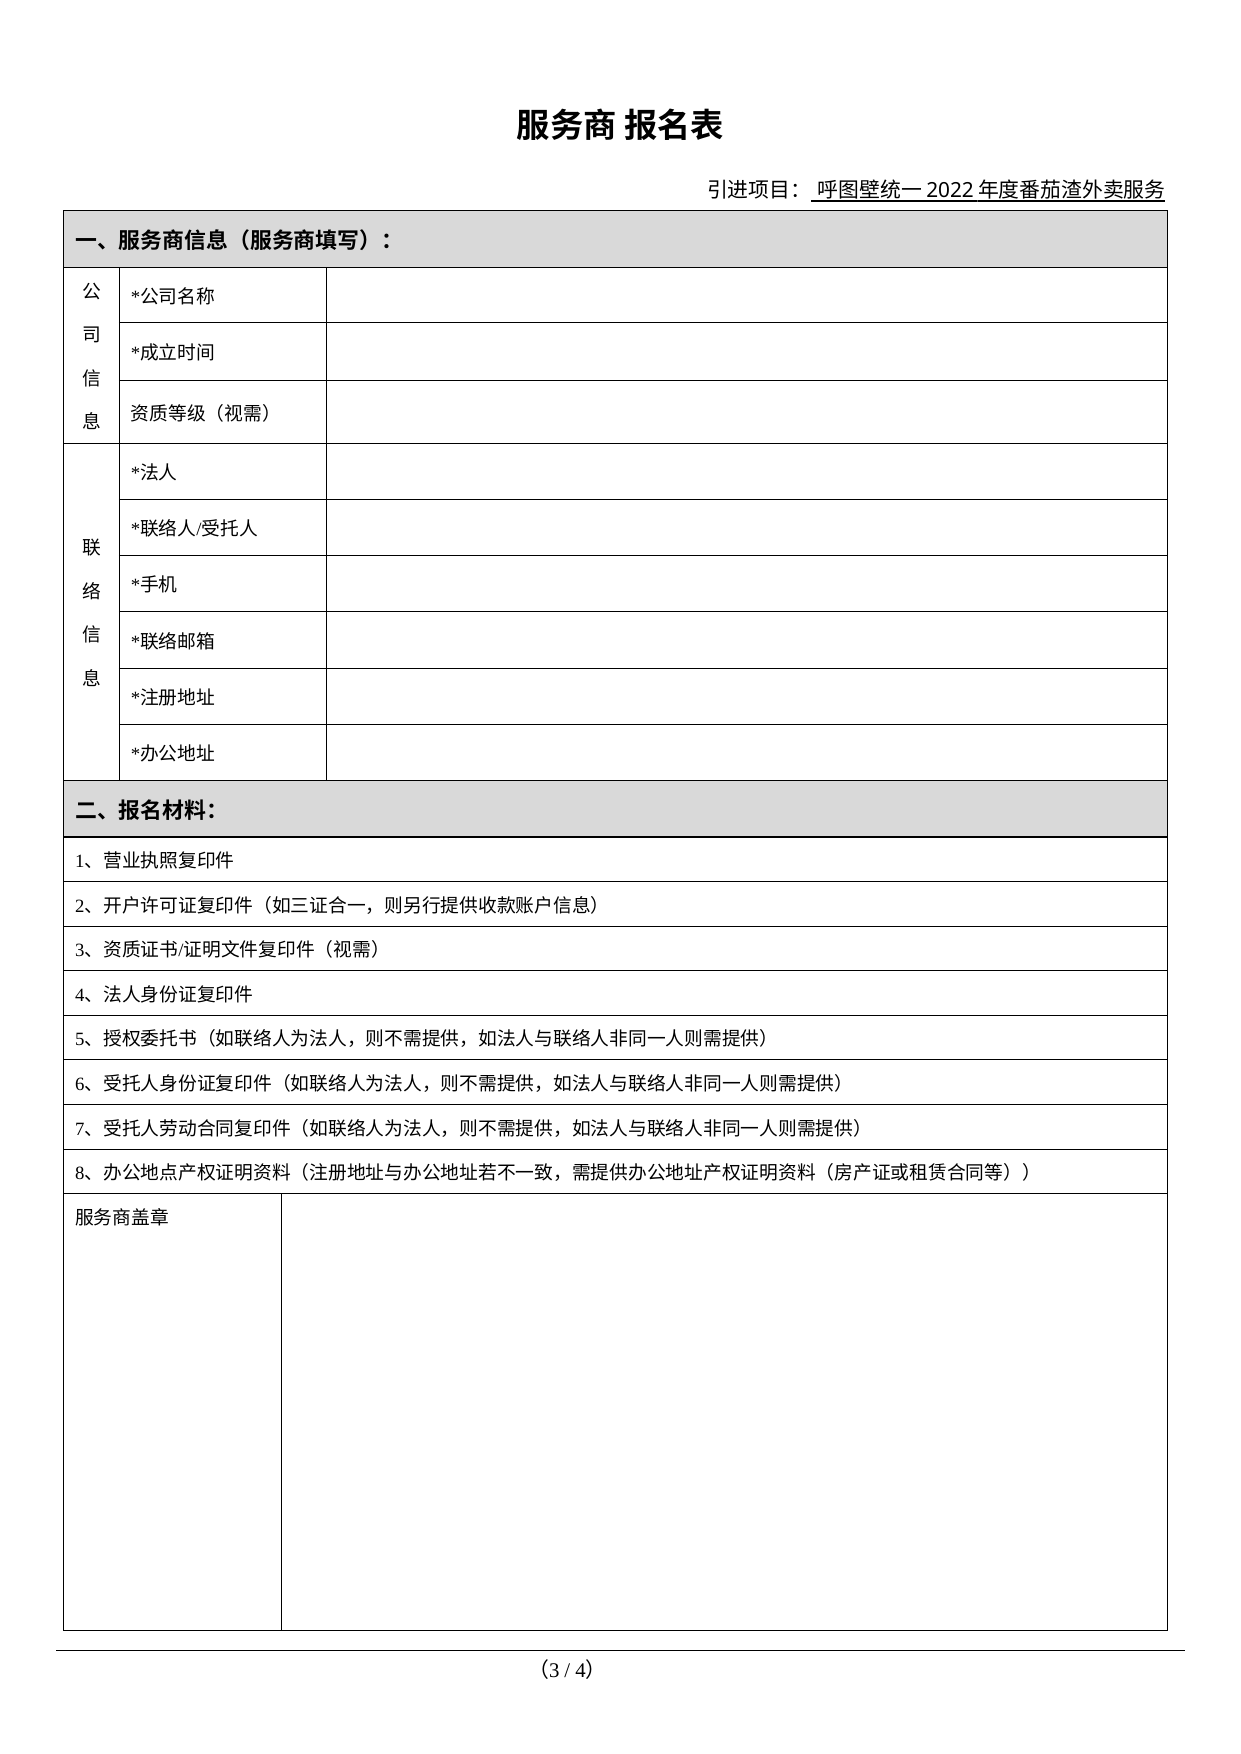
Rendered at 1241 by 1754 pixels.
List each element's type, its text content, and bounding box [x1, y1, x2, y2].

table_cell 4、法人身份证复印件 [64, 971, 1167, 1015]
table_cell *公司名称 [120, 268, 326, 322]
table_cell 服务商盖章 [64, 1194, 281, 1629]
table_cell 6、受托人身份证复印件（如联络人为法人，则不需提供，如法人与联络人非同一人则需提供） [64, 1060, 1167, 1104]
table_cell *办公地址 [120, 725, 326, 780]
table_cell 公司信息 [64, 268, 119, 442]
table_cell 7、受托人劳动合同复印件（如联络人为法人，则不需提供，如法人与联络人非同一人则需提供） [64, 1105, 1167, 1148]
text 服务商 报名表 [75, 79, 1165, 167]
table_cell [327, 381, 1167, 442]
table_cell [327, 500, 1167, 555]
table_cell *联络人/受托人 [120, 500, 326, 555]
text 引进项目： 呼图壁统一2022年度番茄渣外卖服务 [75, 167, 1165, 210]
table_cell 联络信息 [64, 444, 119, 780]
table_cell 资质等级（视需） [120, 381, 326, 442]
table_cell 5、授权委托书（如联络人为法人，则不需提供，如法人与联络人非同一人则需提供） [64, 1016, 1167, 1059]
table_header 一、服务商信息（服务商填写）： [64, 211, 1167, 267]
table_cell *注册地址 [120, 669, 326, 724]
table_cell 8、办公地点产权证明资料（注册地址与办公地址若不一致，需提供办公地址产权证明资料（房产证或租赁合同等）） [64, 1150, 1167, 1193]
table_cell [327, 612, 1167, 667]
table_cell [327, 444, 1167, 499]
table_cell [327, 725, 1167, 780]
table_cell [282, 1194, 1167, 1629]
table_cell 3、资质证书/证明文件复印件（视需） [64, 927, 1167, 970]
table_cell [327, 323, 1167, 380]
table_cell 1、营业执照复印件 [64, 838, 1167, 881]
table_cell *法人 [120, 444, 326, 499]
table_cell 2、开户许可证复印件（如三证合一，则另行提供收款账户信息） [64, 882, 1167, 926]
table_cell [327, 556, 1167, 611]
table_cell *成立时间 [120, 323, 326, 380]
table_cell *手机 [120, 556, 326, 611]
table_cell [327, 268, 1167, 322]
table_cell [327, 669, 1167, 724]
table_cell *联络邮箱 [120, 612, 326, 667]
table_cell 二、报名材料： [64, 781, 1167, 836]
